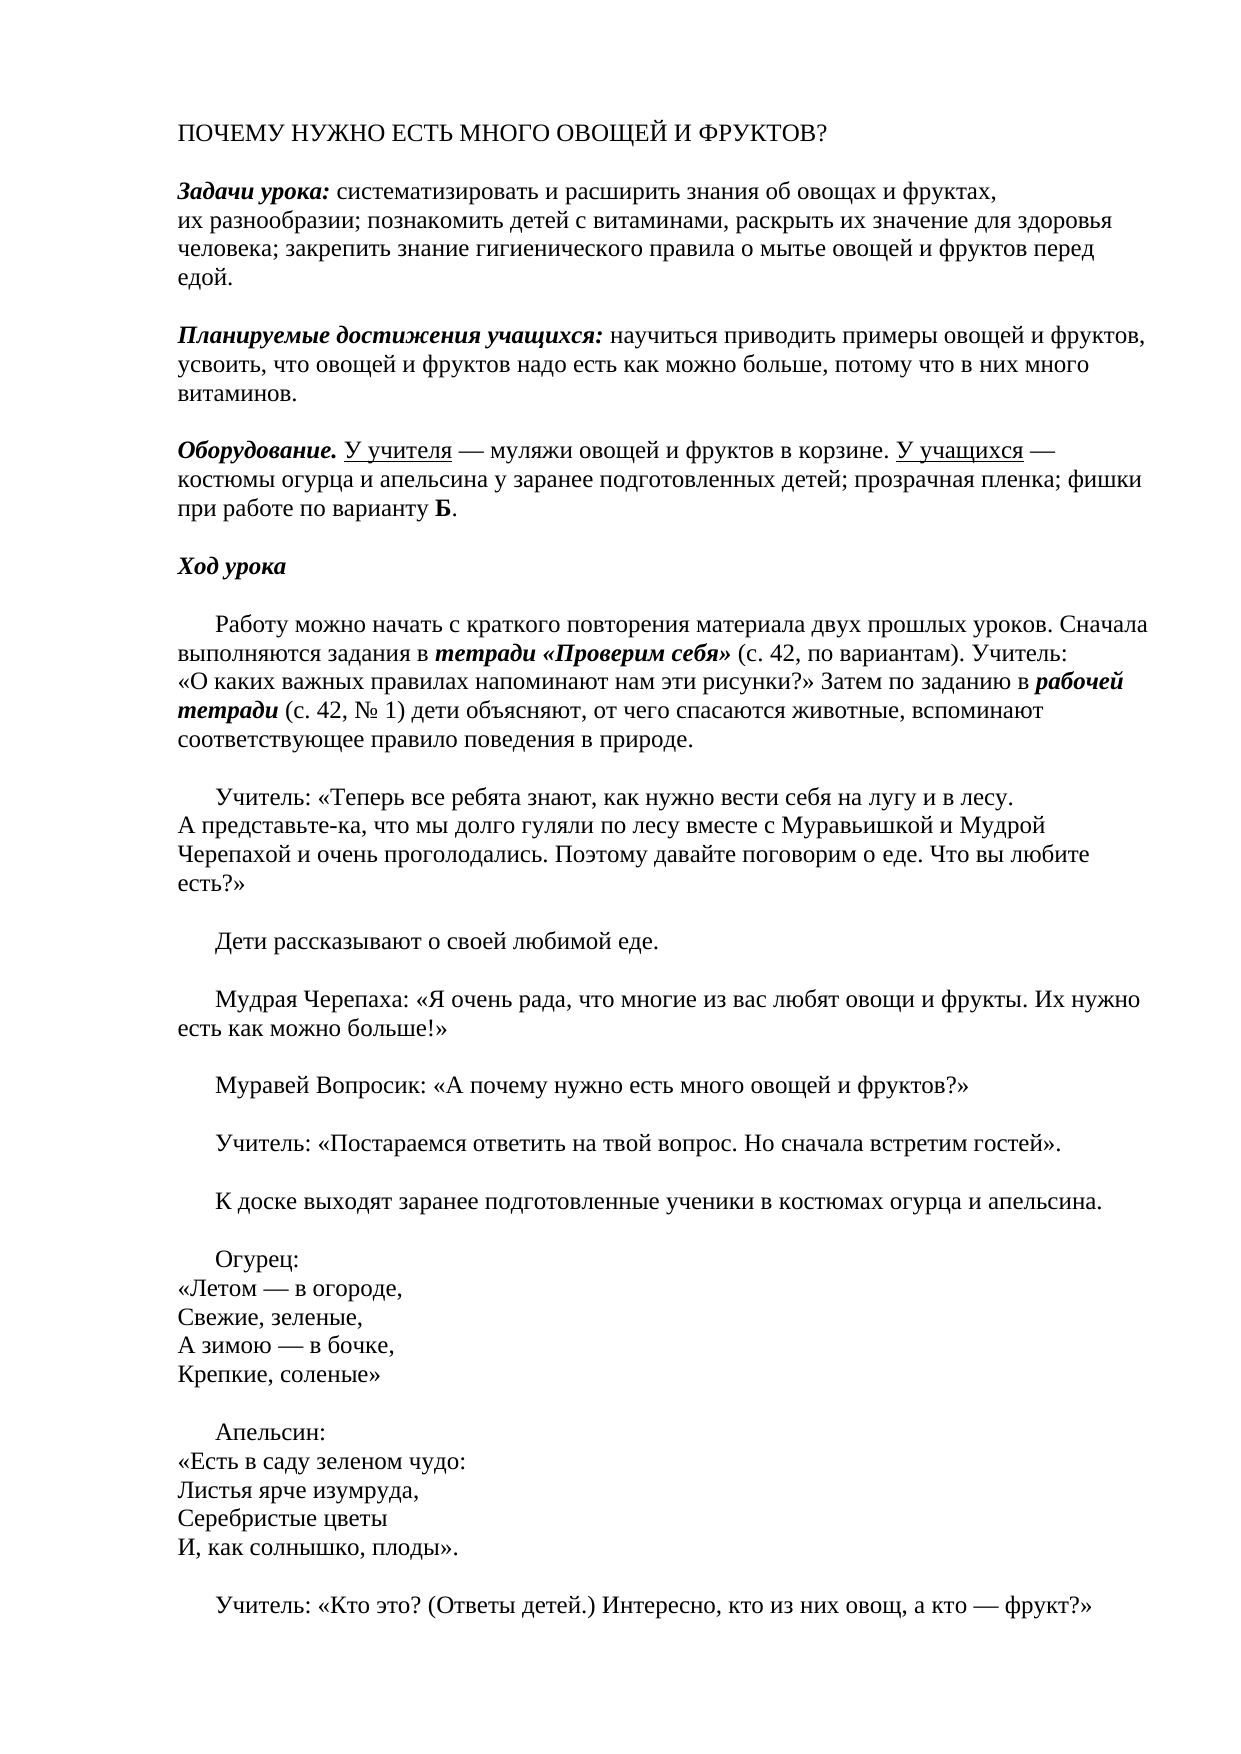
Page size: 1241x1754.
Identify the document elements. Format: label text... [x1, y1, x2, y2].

text Учитель: «Постараемся ответить на твой вопрос. Но сначала встретим гостей». [177, 1128, 1152, 1157]
text Учитель: «Теперь все ребята знают, как нужно вести себя на лугу и в лесу. А представьте-ка, что мы долго гуляли по лесу вместе с Муравьишкой и Мудрой Черепахой и очень проголодались. Поэтому давайте поговорим о еде. Что вы любите есть?» [177, 782, 1152, 897]
text Работу можно начать с краткого повторения материала двух прошлых уроков. Сначала выполняются задания в тетради «Проверим себя» (с. 42, по вариантам). Учитель: «О каких важных правилах напоминают нам эти рисунки?» Затем по заданию в рабочей тетради (с. 42, № 1) дети объясняют, от чего спасаются животные, вспоминают соответствующее правило поведения в природе. [177, 609, 1152, 753]
text Планируемые достижения учащихся: научиться приводить примеры овощей и фруктов, усвоить, что овощей и фруктов надо есть как можно больше, потому что в них много витаминов. [177, 320, 1152, 406]
text Дети рассказывают о своей любимой еде. [177, 926, 1152, 955]
text ПОЧЕМУ НУЖНО ЕСТЬ МНОГО ОВОЩЕЙ И ФРУКТОВ? [177, 118, 1152, 147]
text Апельсин: «Есть в саду зеленом чудо: Листья ярче изумруда, Серебристые цветы И, как солнышко, плоды». [177, 1417, 1152, 1561]
text Оборудование. У учителя — муляжи овощей и фруктов в корзине. У учащихся — костюмы огурца и апельсина у заранее подготовленных детей; прозрачная пленка; фишки при работе по варианту Б. [177, 436, 1152, 522]
text Огурец: «Летом — в огороде, Свежие, зеленые, А зимою — в бочке, Крепкие, соленые» [177, 1244, 1152, 1388]
text К доске выходят заранее подготовленные ученики в костюмах огурца и апельсина. [177, 1186, 1152, 1215]
text Муравей Вопросик: «А почему нужно есть много овощей и фруктов?» [177, 1071, 1152, 1099]
text Задачи урока: систематизировать и расширить знания об овощах и фруктах, их разнообразии; познакомить детей с витаминами, раскрыть их значение для здоровья человека; закрепить знание гигиенического правила о мытье овощей и фруктов перед едой. [177, 176, 1152, 291]
text Ход урока [177, 551, 1152, 580]
text Учитель: «Кто это? (Ответы детей.) Интересно, кто из них овощ, а кто — фрукт?» [177, 1590, 1152, 1619]
text Мудрая Черепаха: «Я очень рада, что многие из вас любят овощи и фрукты. Их нужно есть как можно больше!» [177, 984, 1152, 1041]
